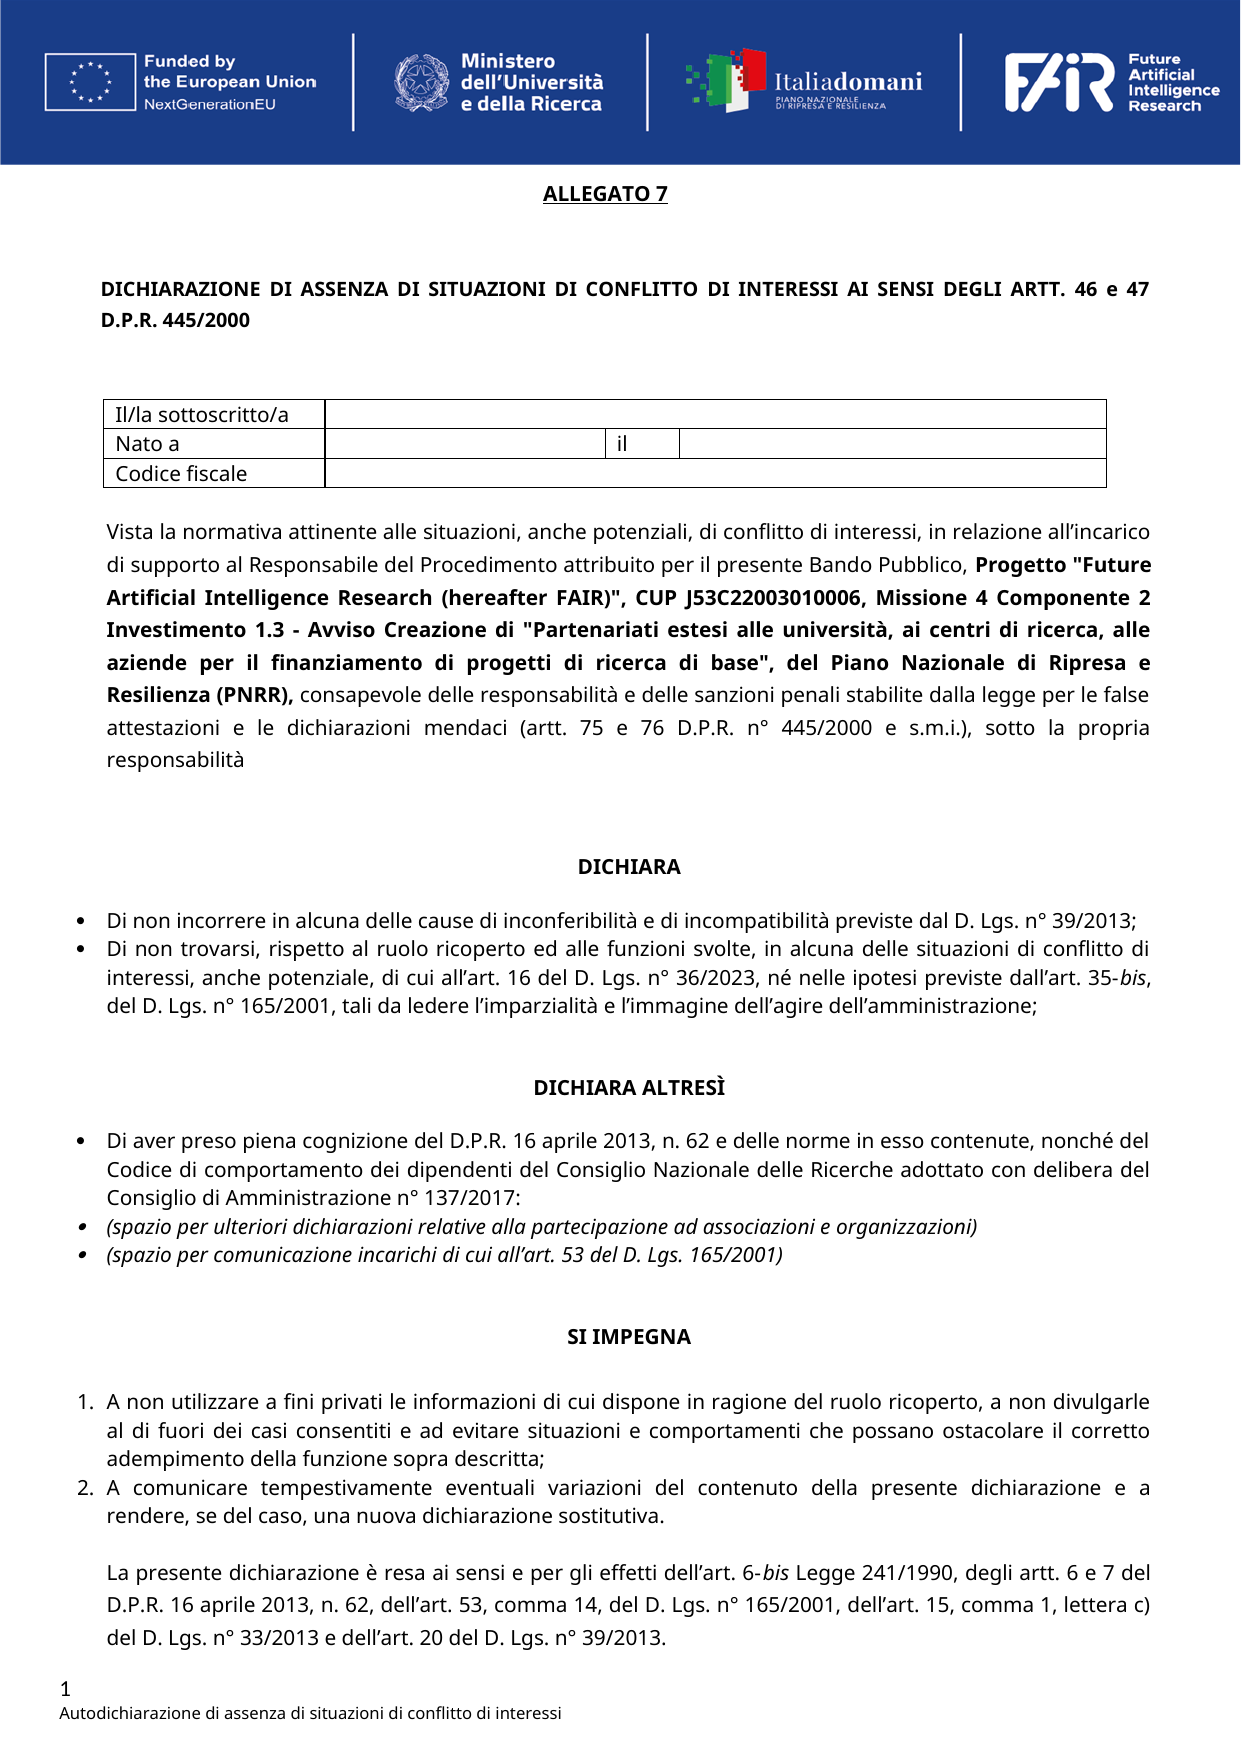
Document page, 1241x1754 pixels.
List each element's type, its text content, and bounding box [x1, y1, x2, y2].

text DICHIARA ALTRESÌ [106, 1073, 1152, 1102]
table_cell [680, 429, 1106, 458]
table_cell Nato a [104, 429, 324, 458]
list Di non incorrere in alcuna delle cause di inconferibilità e di incompatibilità previste dal D. Lgs. n° 39/2013; [77, 906, 1152, 934]
list Di aver preso piena cognizione del D.P.R. 16 aprile 2013, n. 62 e delle norme in esso contenute, nonché del Codice di comportamento dei dipendenti del Consiglio Nazionale delle Ricerche adottato con delibera del Consiglio di Amministrazione n° 137/2017: [77, 1127, 1152, 1212]
text Vista la normativa attinente alle situazioni, anche potenziali, di conflitto di interessi, in relazione all’incarico di supporto al Responsabile del Procedimento attribuito per il presente Bando Pubblico, Progetto "Future Artificial Intelligence Research (hereafter FAIR)", CUP J53C22003010006, Missione 4 Componente 2 Investimento 1.3 - Avviso Creazione di "Partenariati estesi alle università, ai centri di ricerca, alle aziende per il finanziamento di progetti di ricerca di base", del Piano Nazionale di Ripresa e Resilienza (PNRR), consapevole delle responsabilità e delle sanzioni penali stabilite dalla legge per le false attestazioni e le dichiarazioni mendaci (artt. 75 e 76 D.P.R. n° 445/2000 e s.m.i.), sotto la propria responsabilità [106, 464, 1152, 774]
list SI IMPEGNA [106, 1322, 1152, 1351]
list (spazio per ulteriori dichiarazioni relative alla partecipazione ad associazioni e organizzazioni) [77, 1212, 1152, 1240]
text La presente dichiarazione è resa ai sensi e per gli effetti dell’art. 6-bis Legge 241/1990, degli artt. 6 e 7 del D.P.R. 16 aprile 2013, n. 62, dell’art. 53, comma 14, del D. Lgs. n° 165/2001, dell’art. 15, comma 1, lettera c) del D. Lgs. n° 33/2013 e dell’art. 20 del D. Lgs. n° 39/2013. [106, 1558, 1152, 1652]
list (spazio per comunicazione incarichi di cui all’art. 53 del D. Lgs. 165/2001) [77, 1240, 1152, 1269]
text DICHIARAZIONE DI ASSENZA DI SITUAZIONI DI CONFLITTO DI INTERESSI AI SENSI DEGLI ARTT. 46 e 47 D.P.R. 445/2000 [100, 275, 1152, 333]
text DICHIARA [106, 852, 1152, 881]
table_header [326, 400, 1106, 428]
picture [0, 0, 1241, 165]
table_cell [326, 429, 605, 458]
table_cell il [606, 429, 679, 458]
table_header Il/la sottoscritto/a [104, 400, 324, 428]
subtitle ALLEGATO 7 [59, 179, 1152, 207]
list A comunicare tempestivamente eventuali variazioni del contenuto della presente dichiarazione e a rendere, se del caso, una nuova dichiarazione sostitutiva. [77, 1473, 1152, 1529]
list Di non trovarsi, rispetto al ruolo ricoperto ed alle funzioni svolte, in alcuna delle situazioni di conflitto di interessi, anche potenziale, di cui all’art. 16 del D. Lgs. n° 36/2023, né nelle ipotesi previste dall’art. 35-bis, del D. Lgs. n° 165/2001, tali da ledere l’imparzialità e l’immagine dell’agire dell’amministrazione; [77, 934, 1152, 1020]
table_cell Codice fiscale [104, 459, 324, 487]
table_cell [326, 459, 1106, 487]
list A non utilizzare a fini privati le informazioni di cui dispone in ragione del ruolo ricoperto, a non divulgarle al di fuori dei casi consentiti e ad evitare situazioni e comportamenti che possano ostacolare il corretto adempimento della funzione sopra descritta; [77, 1387, 1152, 1473]
